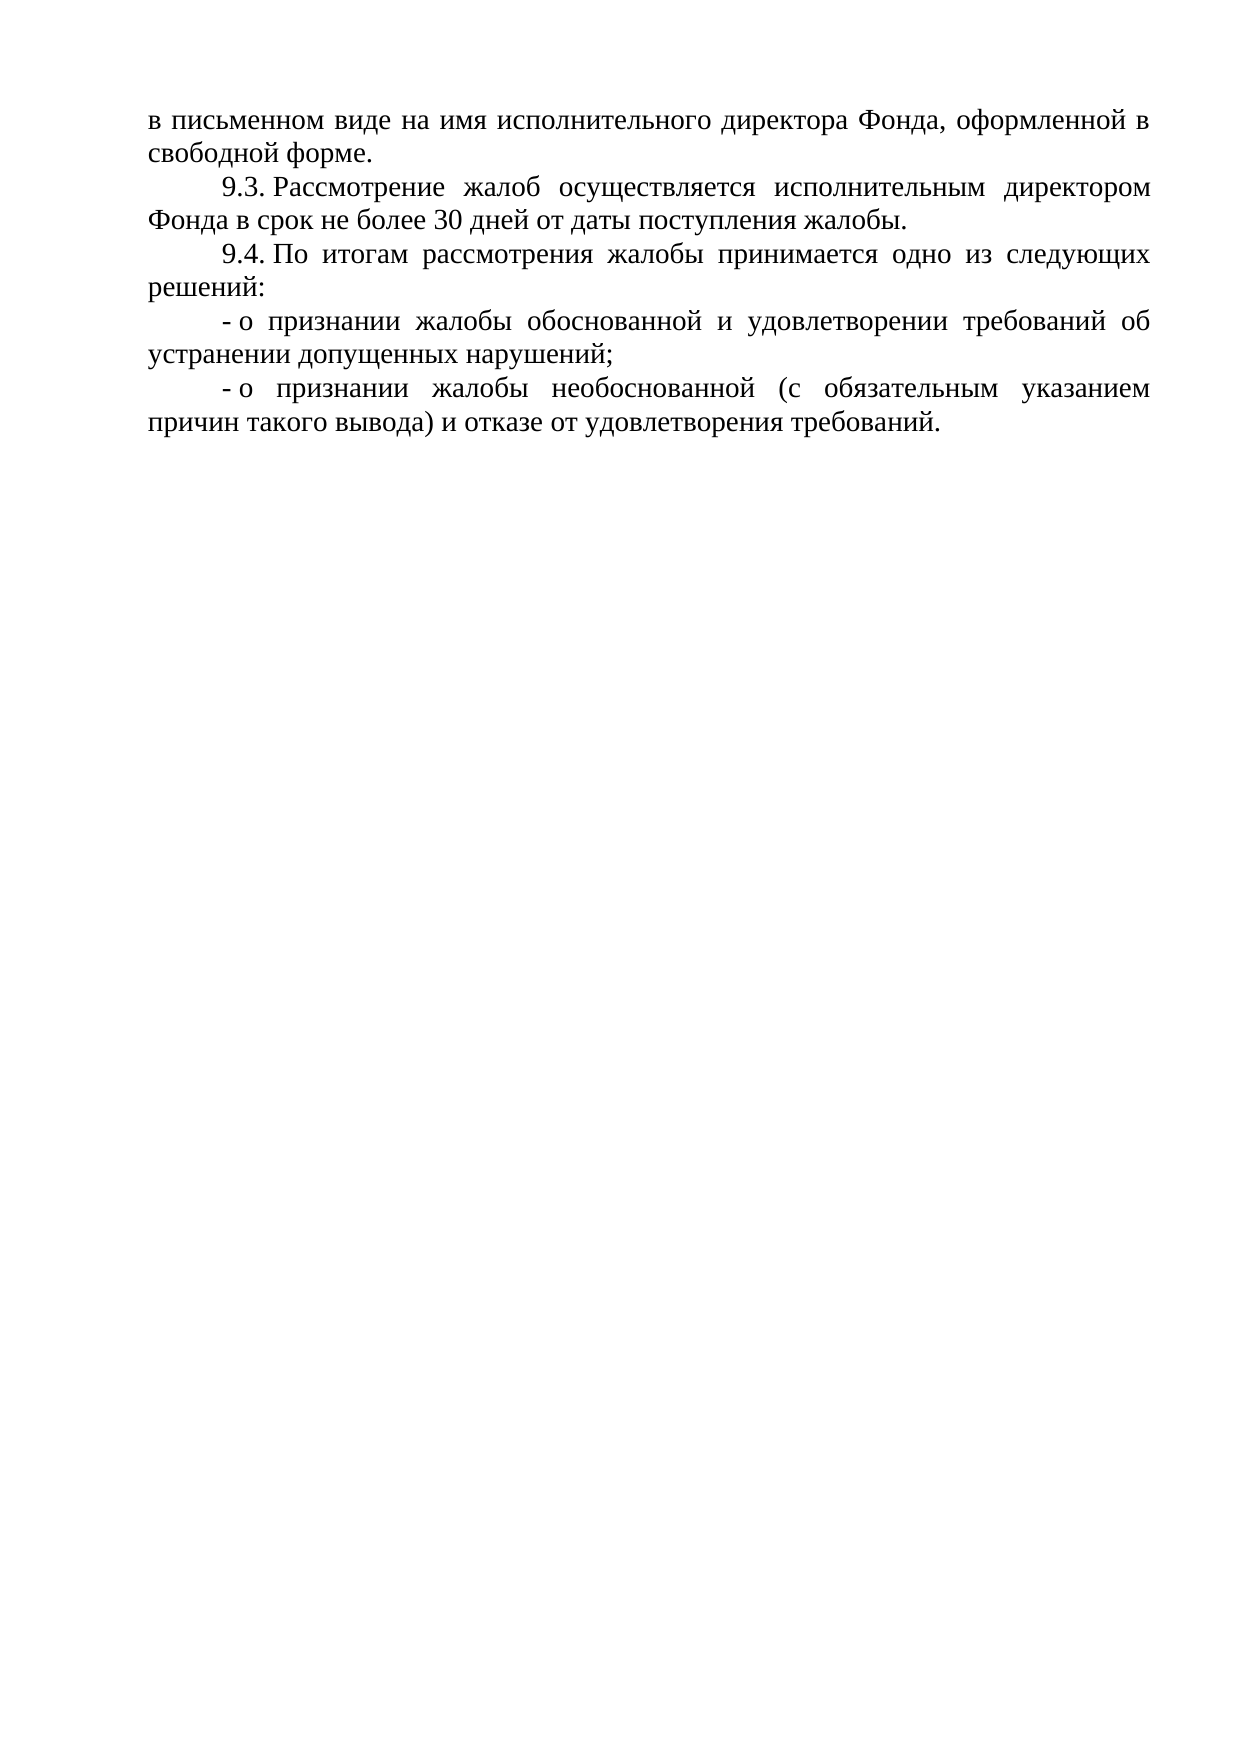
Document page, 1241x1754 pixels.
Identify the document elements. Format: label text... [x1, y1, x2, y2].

text - о признании жалобы обоснованной и удовлетворении требований об устранении допущенных нарушений; [148, 303, 1152, 370]
text - о признании жалобы необоснованной (с обязательным указанием причин такого вывода) и отказе от удовлетворения требований. [148, 370, 1152, 437]
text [148, 102, 1152, 169]
text 9.4. По итогам рассмотрения жалобы принимается одно из следующих решений: [148, 236, 1152, 303]
text 9.3. Рассмотрение жалоб осуществляется исполнительным директором Фонда в срок не более 30 дней от даты поступления жалобы. [148, 169, 1152, 236]
